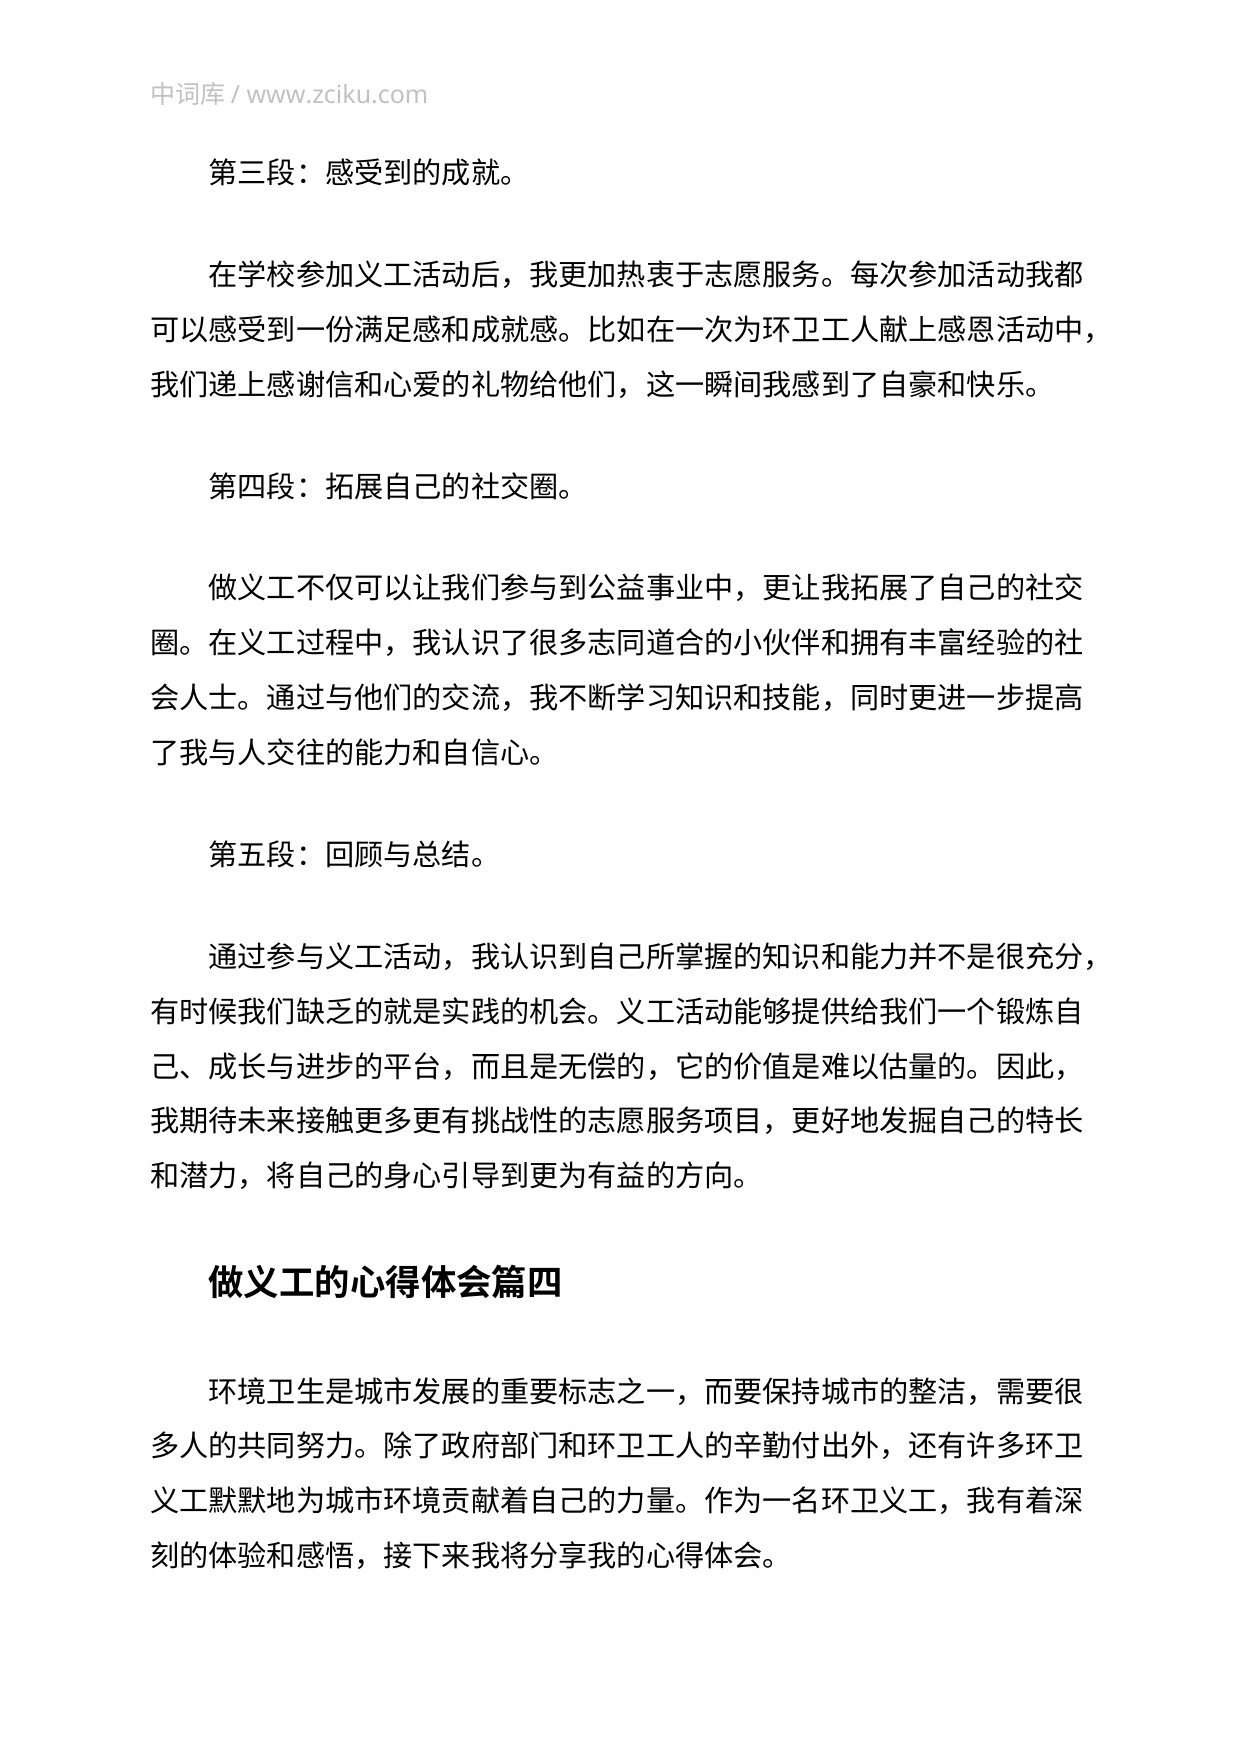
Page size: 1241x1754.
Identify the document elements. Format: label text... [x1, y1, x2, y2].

text 在学校参加义工活动后，我更加热衷于志愿服务。每次参加活动我都可以感受到一份满足感和成就感。比如在一次为环卫工人献上感恩活动中，我们递上感谢信和心爱的礼物给他们，这一瞬间我感到了自豪和快乐。 [150, 252, 1090, 404]
text 通过参与义工活动，我认识到自己所掌握的知识和能力并不是很充分，有时候我们缺乏的就是实践的机会。义工活动能够提供给我们一个锻炼自己、成长与进步的平台，而且是无偿的，它的价值是难以估量的。因此，我期待未来接触更多更有挑战性的志愿服务项目，更好地发掘自己的特长和潜力，将自己的身心引导到更为有益的方向。 [150, 933, 1090, 1195]
text 第三段：感受到的成就。 [150, 150, 1090, 192]
text 环境卫生是城市发展的重要标志之一，而要保持城市的整洁，需要很多人的共同努力。除了政府部门和环卫工人的辛勤付出外，还有许多环卫义工默默地为城市环境贡献着自己的力量。作为一名环卫义工，我有着深刻的体验和感悟，接下来我将分享我的心得体会。 [150, 1368, 1090, 1575]
text 做义工的心得体会篇四 [150, 1255, 1090, 1306]
text 第四段：拓展自己的社交圈。 [150, 463, 1090, 506]
text 第五段：回顾与总结。 [150, 832, 1090, 874]
text 做义工不仅可以让我们参与到公益事业中，更让我拓展了自己的社交圈。在义工过程中，我认识了很多志同道合的小伙伴和拥有丰富经验的社会人士。通过与他们的交流，我不断学习知识和技能，同时更进一步提高了我与人交往的能力和自信心。 [150, 565, 1090, 772]
